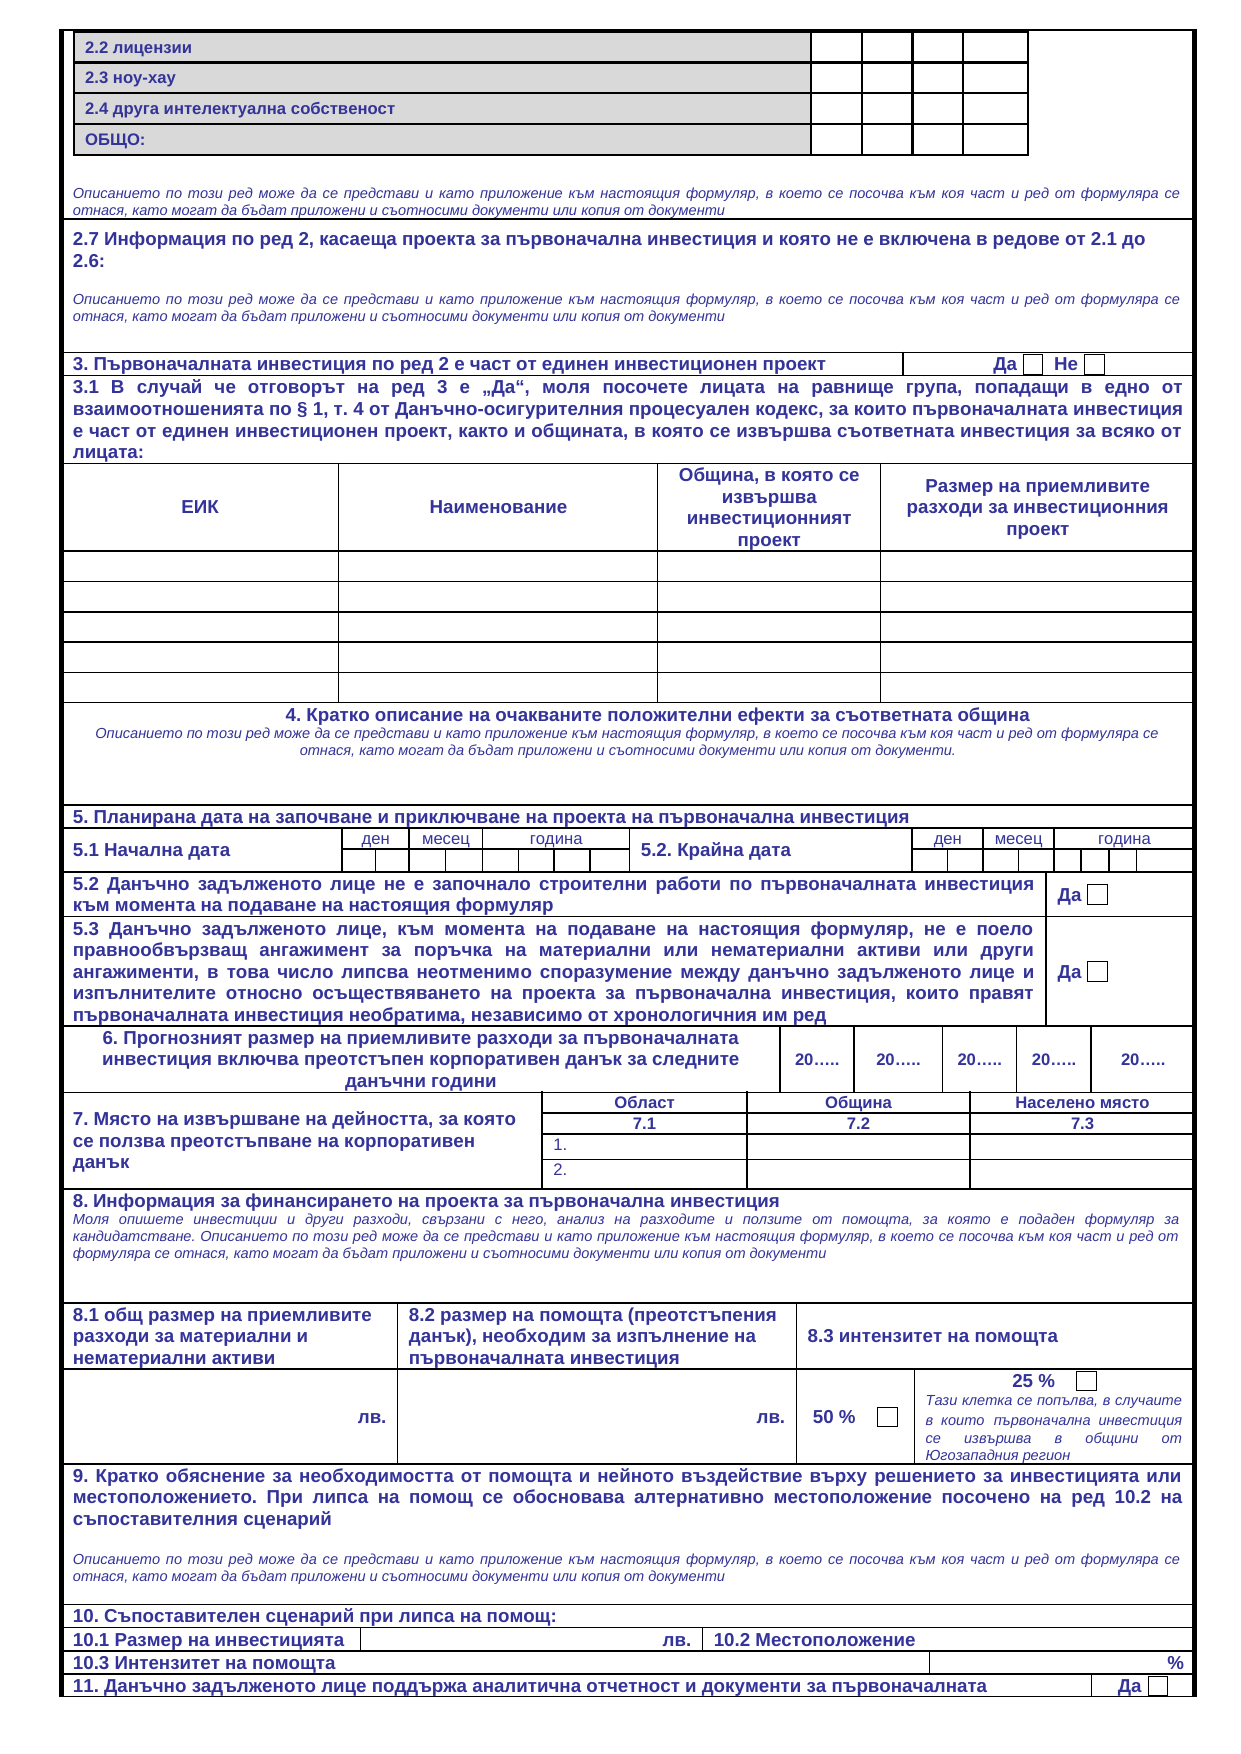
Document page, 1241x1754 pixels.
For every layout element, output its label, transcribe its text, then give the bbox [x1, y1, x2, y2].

table_cell 10.3 Интензитет на помощта [64, 1652, 929, 1673]
table_cell [1082, 850, 1108, 871]
table_cell [591, 850, 629, 871]
table_cell ЕИК [64, 464, 338, 550]
table_cell % [930, 1652, 1192, 1673]
table_cell лв. [361, 1628, 702, 1650]
table_cell [881, 643, 1192, 672]
table_cell Да Не [904, 353, 1192, 375]
table_cell Населено място [971, 1093, 1192, 1112]
table_cell 20….. [781, 1027, 853, 1091]
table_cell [64, 31, 1192, 218]
table_cell [1110, 850, 1136, 871]
table_cell [339, 673, 657, 702]
table_cell [343, 850, 375, 871]
table_cell [555, 850, 589, 871]
table_cell [64, 673, 338, 702]
table_cell 7.1 [543, 1114, 746, 1133]
table_cell лв. [398, 1370, 796, 1463]
table_cell 10.2 Местоположение [703, 1628, 1192, 1650]
table_cell [64, 613, 338, 641]
table_cell 7. Място на извършване на дейността, за която се ползва преотстъпване на корпоративен данък [64, 1093, 541, 1188]
table_cell [881, 613, 1192, 641]
table_cell 25 % Тази клетка се попълва, в случаите в които първоначална инвестиция се извършва в общини от Югозападния регион [915, 1370, 1192, 1463]
table_cell [446, 850, 482, 871]
table_cell Община, в която се извършва инвестиционният проект [658, 464, 880, 550]
table_cell 8.2 размер на помощта (преотстъпения данък), необходим за изпълнение на първоначалната инвестиция [398, 1304, 796, 1368]
table_cell [1137, 850, 1192, 871]
table_cell 1. [543, 1135, 746, 1159]
table_cell Община [748, 1093, 969, 1112]
table_cell 6. Прогнозният размер на приемливите разходи за първоначалната инвестиция включва преотстъпен корпоративен данък за следните данъчни години [64, 1027, 779, 1091]
table_cell 3. Първоначалната инвестиция по ред 2 е част от единен инвестиционен проект [64, 353, 902, 375]
table_cell [748, 1135, 969, 1159]
table_cell 7.3 [971, 1114, 1192, 1133]
table_cell 7.2 [748, 1114, 969, 1133]
table_cell 20….. [943, 1027, 1016, 1091]
table_cell месец [410, 829, 482, 848]
table_cell [64, 552, 338, 581]
table_cell [658, 552, 880, 581]
table_cell 2. [543, 1160, 746, 1188]
table_cell ден [913, 829, 982, 848]
table_cell [881, 673, 1192, 702]
table_cell 5.2 Данъчно задълженото лице не е започнало строителни работи по първоначалната инвестиция към момента на подаване на настоящия формуляр [64, 873, 1045, 916]
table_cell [64, 1675, 1091, 1696]
table_cell лв. [64, 1370, 397, 1463]
table_cell месец [984, 829, 1053, 848]
table_cell 20….. [855, 1027, 942, 1091]
table_cell [410, 850, 445, 871]
table_cell 8.3 интензитет на помощта [797, 1304, 1192, 1368]
table_cell 5.1 Начална дата [64, 829, 341, 871]
table_cell 3.1 В случай че отговорът на ред 3 е „Да“, моля посочете лицата на равнище група, попадащи в едно от взаимоотношенията по § 1, т. 4 от Данъчно-осигурителния процесуален кодекс, за които първоначалната инвестиция е част от единен инвестиционен проект, както и общината, в която се извършва съответната инвестиция за всяко от лицата: [64, 376, 1192, 462]
table_cell 20….. [1092, 1027, 1192, 1091]
table_cell [881, 582, 1192, 611]
table_cell 50 % [797, 1370, 914, 1463]
table_cell [376, 850, 408, 871]
table_cell [339, 552, 657, 581]
table_cell Наименование [339, 464, 657, 550]
table_cell [658, 613, 880, 641]
table_cell [881, 552, 1192, 581]
table_cell [339, 582, 657, 611]
table_cell 10. Съпоставителен сценарий при липса на помощ: [64, 1605, 1192, 1627]
table_cell [971, 1135, 1192, 1159]
table_cell [658, 643, 880, 672]
table_cell 10.1 Размер на инвестицията [64, 1628, 360, 1650]
table_cell [483, 850, 518, 871]
table_cell година [1055, 829, 1192, 848]
table_cell [339, 643, 657, 672]
table_cell 5.2. Крайна дата [630, 829, 911, 871]
table_cell ден [343, 829, 408, 848]
table_cell 20….. [1017, 1027, 1090, 1091]
table_cell [64, 643, 338, 672]
table_cell [748, 1160, 969, 1188]
table_cell [913, 850, 947, 871]
table_cell [971, 1160, 1192, 1188]
table_cell [339, 613, 657, 641]
table_cell 5. Планирана дата на започване и приключване на проекта на първоначална инвестиция [64, 806, 1192, 827]
table_cell [948, 850, 982, 871]
table_cell [519, 850, 553, 871]
table_cell Да [1092, 1675, 1192, 1696]
table_cell 9. Кратко обяснение за необходимостта от помощта и нейното въздействие върху решението за инвестицията или местоположението. При липса на помощ се обосновава алтернативно местоположение посочено на ред 10.2 на съпоставителния сценарий Описанието по този ред може да се представи и като приложение към настоящия формуляр, в което се посочва към коя част и ред от формуляра се отнася, като могат да бъдат приложени и съотносими документи или копия от документи [64, 1465, 1192, 1604]
table_cell [64, 582, 338, 611]
table_cell [984, 850, 1018, 871]
table_cell [658, 582, 880, 611]
table_cell Област [543, 1093, 746, 1112]
table_cell 2.7 Информация по ред 2, касаеща проекта за първоначална инвестиция и която не е включена в редове от 2.1 до 2.6: Описанието по този ред може да се представи и като приложение към настоящия формуляр, в което се посочва към коя част и ред от формуляра се отнася, като могат да бъдат приложени и съотносими документи или копия от документи [64, 220, 1192, 352]
table_cell 8.1 общ размер на приемливите разходи за материални и нематериални активи [64, 1304, 397, 1368]
table_cell [1055, 850, 1080, 871]
table_cell Да [1047, 917, 1192, 1025]
table_cell [658, 673, 880, 702]
table_cell Да [1047, 873, 1192, 916]
table_cell 5.3 Данъчно задълженото лице, към момента на подаване на настоящия формуляр, не е поело правнообвързващ ангажимент за поръчка на материални или нематериални активи или други ангажименти, в това число липсва неотменимо споразумение между данъчно задълженото лице и изпълнителите относно осъществяването на проекта за първоначална инвестиция, които правят първоначалната инвестиция необратима, независимо от хронологичния им ред [64, 917, 1045, 1025]
table_cell година [483, 829, 629, 848]
table_cell 8. Информация за финансирането на проекта за първоначална инвестиция Моля опишете инвестиции и други разходи, свързани с него, анализ на разходите и ползите от помощта, за която е подаден формуляр за кандидатстване. Описанието по този ред може да се представи и като приложение към настоящия формуляр, в което се посочва към коя част и ред от формуляра се отнася, като могат да бъдат приложени и съотносими документи или копия от документи [64, 1190, 1192, 1302]
table_cell Размер на приемливите разходи за инвестиционния проект [881, 464, 1192, 550]
table_cell 4. Кратко описание на очакваните положителни ефекти за съответната община Описанието по този ред може да се представи и като приложение към настоящия формуляр, в което се посочва към коя част и ред от формуляра се отнася, като могат да бъдат приложени и съотносими документи или копия от документи. [64, 703, 1192, 804]
table_cell [1019, 850, 1053, 871]
